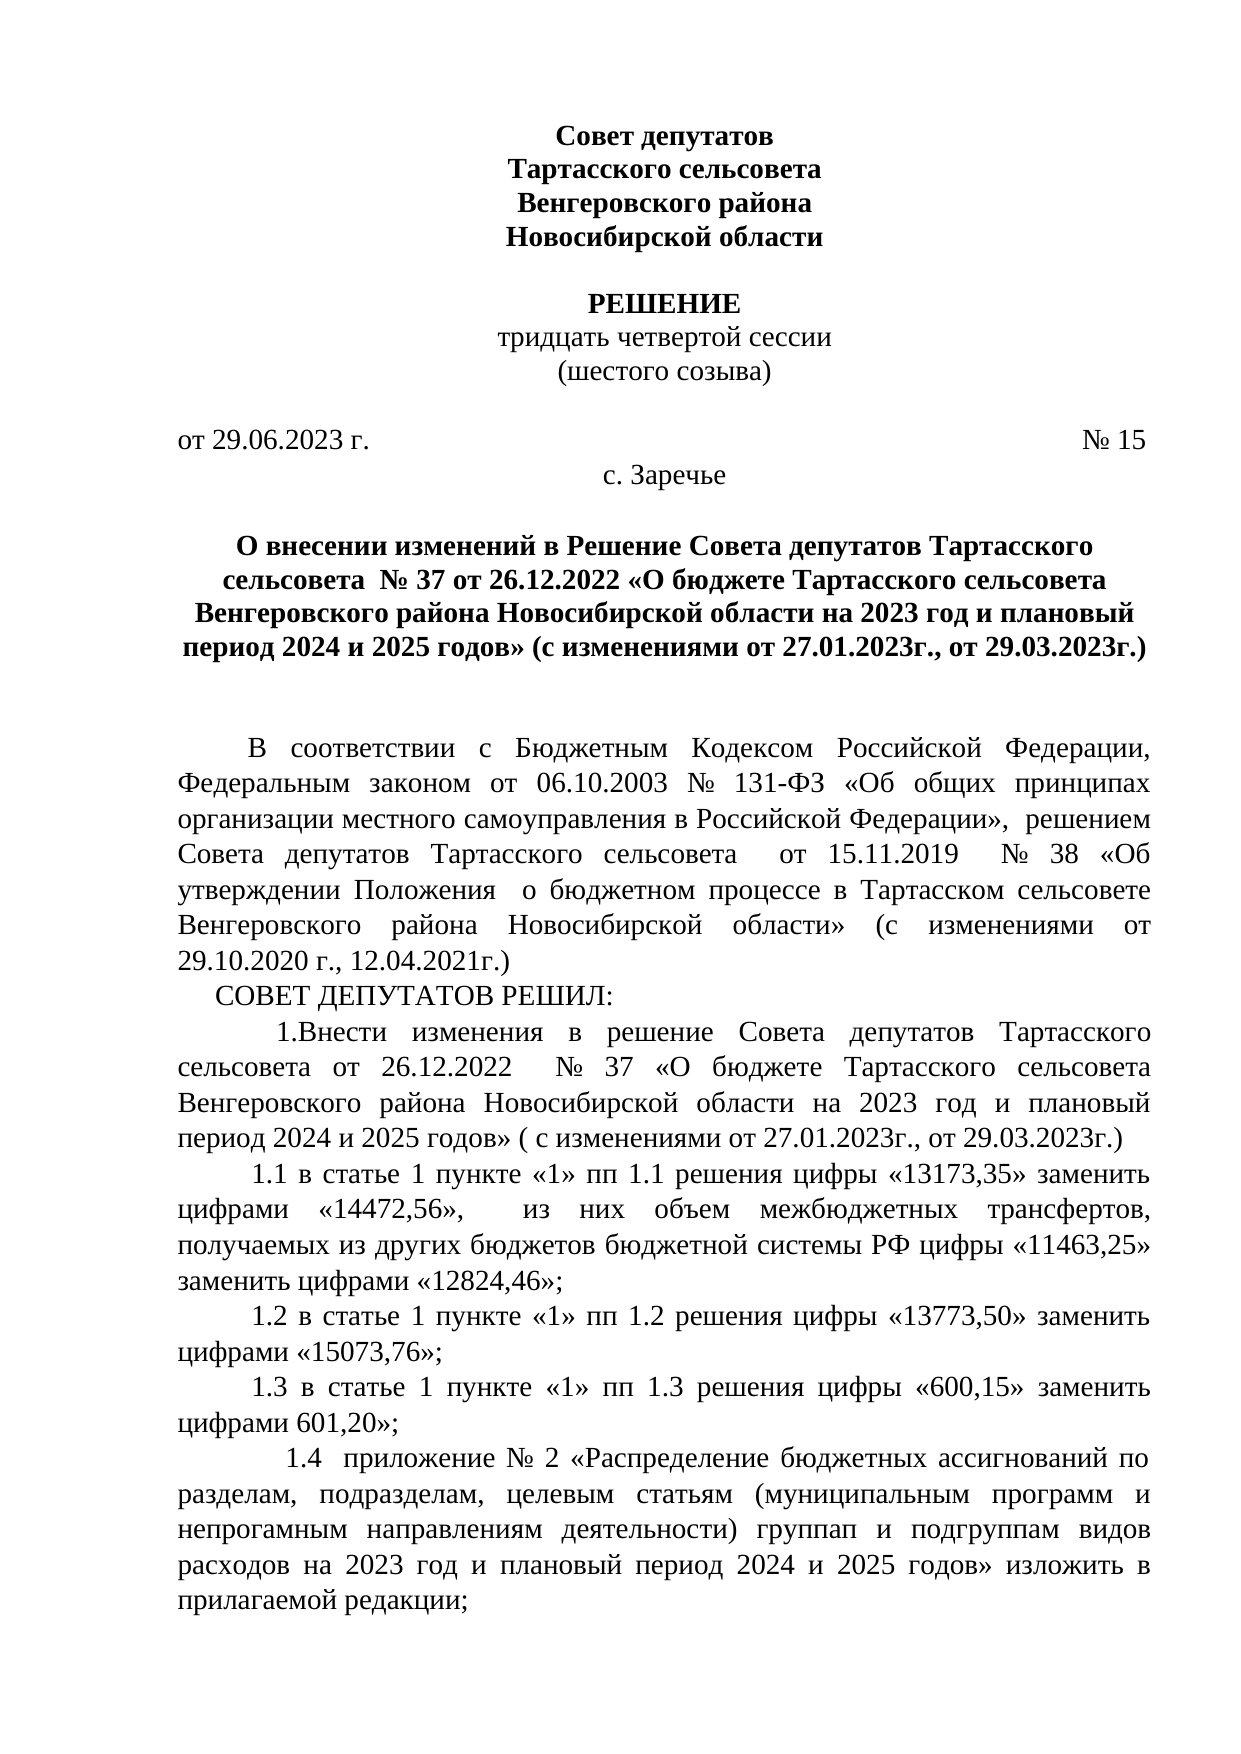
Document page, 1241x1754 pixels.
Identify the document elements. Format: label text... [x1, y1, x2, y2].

text В соответствии с Бюджетным Кодексом Российской Федерации, Федеральным законом от 06.10.2003 № 131-ФЗ «Об общих принципах организации местного самоуправления в Российской Федерации», решением Совета депутатов Тартасского сельсовета от 15.11.2019 № 38 «Об утверждении Положения о бюджетном процессе в Тартасском сельсовете Венгеровского района Новосибирской области» (с изменениями от 29.10.2020 г., 12.04.2021г.) [177, 730, 1152, 976]
text РЕШЕНИЕ [177, 286, 1152, 319]
text Совет депутатов [177, 118, 1152, 152]
text (шестого созыва) [177, 353, 1152, 386]
text Венгеровского района [177, 185, 1152, 219]
text от 29.06.2023 г. № 15 [177, 422, 1152, 456]
text СОВЕТ ДЕПУТАТОВ РЕШИЛ: [177, 978, 1152, 1012]
text с. Заречье [177, 457, 1152, 491]
text 1.Внести изменения в решение Совета депутатов Тартасского сельсовета от 26.12.2022 № 37 «О бюджете Тартасского сельсовета Венгеровского района Новосибирской области на 2023 год и плановый период 2024 и 2025 годов» ( с изменениями от 27.01.2023г., от 29.03.2023г.) [177, 1014, 1152, 1154]
text Новосибирской области [177, 219, 1152, 252]
text Тартасского сельсовета [177, 152, 1152, 185]
text 1.2 в статье 1 пункте «1» пп 1.2 решения цифры «13773,50» заменить цифрами «15073,76»; [177, 1298, 1152, 1367]
text 1.4 приложение № 2 «Распределение бюджетных ассигнований по разделам, подразделам, целевым статьям (муниципальным программ и непрогамным направлениям деятельности) группап и подгруппам видов расходов на 2023 год и плановый период 2024 и 2025 годов» изложить в прилагаемой редакции; [177, 1440, 1152, 1616]
text тридцать четвертой сессии [177, 319, 1152, 353]
text 1.3 в статье 1 пункте «1» пп 1.3 решения цифры «600,15» заменить цифрами 601,20»; [177, 1369, 1152, 1438]
title О внесении изменений в Решение Совета депутатов Тартасского сельсовета № 37 от 26.12.2022 «О бюджете Тартасского сельсовета Венгеровского района Новосибирской области на 2023 год и плановый период 2024 и 2025 годов» (с изменениями от 27.01.2023г., от 29.03.2023г.) [177, 528, 1152, 663]
text 1.1 в статье 1 пункте «1» пп 1.1 решения цифры «13173,35» заменить цифрами «14472,56», из них объем межбюджетных трансфертов, получаемых из других бюджетов бюджетной системы РФ цифры «11463,25» заменить цифрами «12824,46»; [177, 1156, 1152, 1296]
